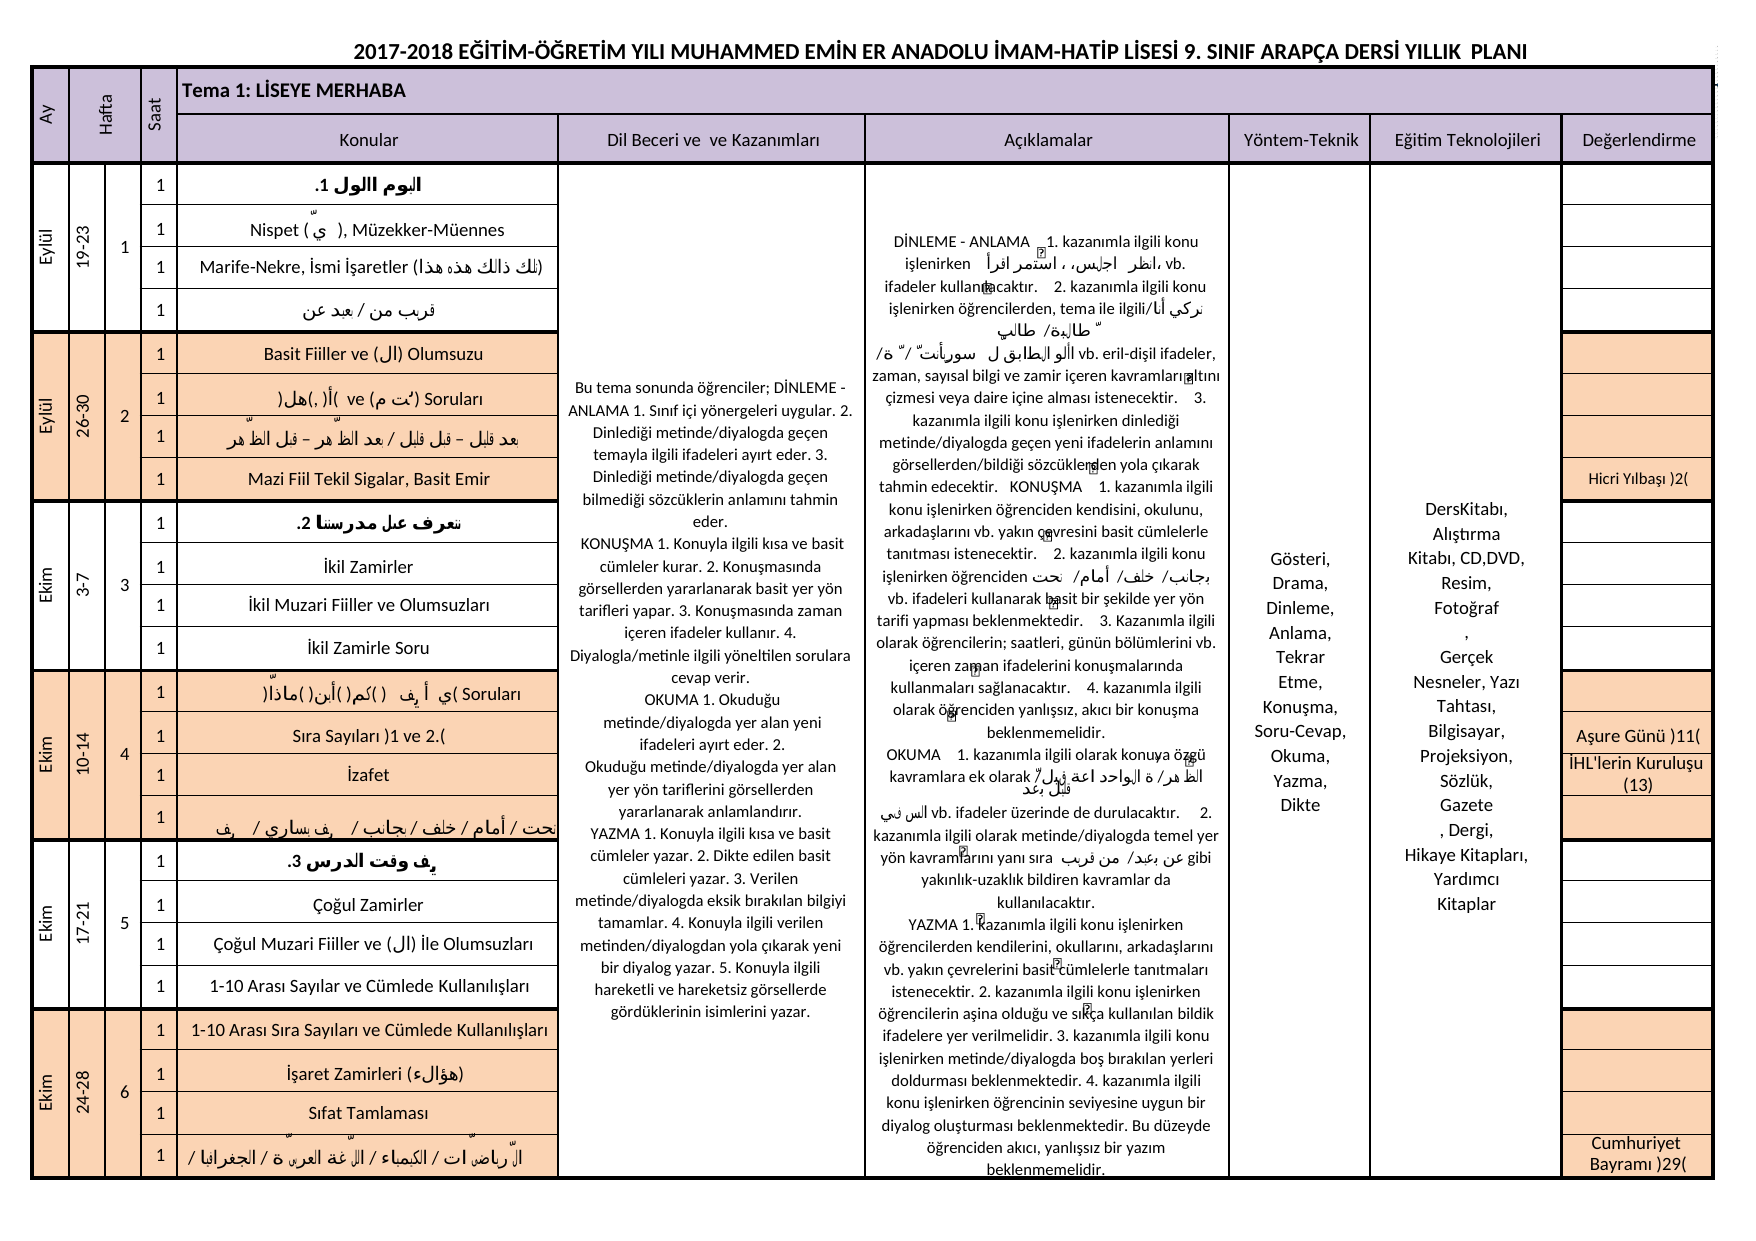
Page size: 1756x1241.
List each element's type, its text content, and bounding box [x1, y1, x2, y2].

table_cell [1563, 966, 1711, 1007]
table_cell قریب من / بعید عن [178, 289, 557, 330]
table_cell Eğitim Teknolojileri [1371, 115, 1560, 161]
table_cell [1563, 247, 1711, 288]
table_cell [1563, 165, 1711, 204]
table_cell Ekim [34, 1011, 68, 1176]
table_cell 4 [106, 672, 140, 838]
table_cell 24-28 [70, 1011, 104, 1176]
table_cell [1563, 374, 1711, 415]
table_cell نتعرف عىل مدرستنا 2. [178, 503, 557, 542]
table_header Saat [142, 69, 176, 161]
table_cell [1563, 1011, 1711, 1049]
table_cell 26-30 [70, 334, 104, 499]
table_cell Ekim [34, 842, 68, 1007]
table_cell 1 [142, 842, 176, 880]
table_cell 1 [106, 165, 140, 330]
table_cell İkil Muzari Fiiller ve Olumsuzları [178, 585, 557, 626]
table_cell İzafet [178, 754, 557, 795]
table_cell Açıklamalar [866, 115, 1228, 161]
table_cell İHL'lerin Kuruluşu (13) [1563, 754, 1711, 795]
table_cell 1-10 Arası Sayılar ve Cümlede Kullanılışları [178, 966, 557, 1007]
table_cell [1563, 672, 1711, 711]
table_cell [1563, 334, 1711, 373]
table_cell 1 [142, 627, 176, 668]
table_cell تحت / أمام / خلف / بجانب / يف یساري / يف یمی يت [178, 796, 557, 838]
table_cell 1 [142, 247, 176, 288]
table_cell Hicri Yılbaşı )2( [1563, 458, 1711, 499]
table_cell [1563, 1092, 1711, 1134]
table_cell 1 [142, 205, 176, 246]
table_cell Sıfat Tamlaması [178, 1092, 557, 1134]
text 2017-2018 EĞİTİM-ÖĞRETİM YILI MUHAMMED EMİN ER ANADOLU İMAM-HATİP LİSESİ 9. SINIF ARAPÇA DERSİ YILLIK PLANI [353, 37, 1732, 65]
table_cell Dil Beceri ve ve Kazanımları [559, 115, 864, 161]
table_cell )أ( ,)ھل( ve (ىت م) Soruları [178, 374, 557, 415]
table_cell [1563, 543, 1711, 584]
table_cell 1 [142, 672, 176, 711]
table_cell Ekim [34, 503, 68, 668]
table_cell Marife-Nekre, İsmi İşaretler (تلك ذالك هذه هذا) [178, 247, 557, 288]
table_cell 1 [142, 712, 176, 753]
table_cell ال ّریاضی ّات / الكیمیاء / الل ّغة العربی ّة / الجغرافیا / األدب ال ى ّت يك [178, 1135, 557, 1176]
table_cell [1563, 923, 1711, 964]
table_cell 5 [106, 842, 140, 1007]
table_cell )ّي أ يف ( )كم( )أین( )ماذا( Soruları [178, 672, 557, 711]
table_cell [1563, 585, 1711, 626]
table_cell 19-23 [70, 165, 104, 330]
table_cell 1 [142, 416, 176, 457]
table_cell Yöntem-Teknik [1230, 115, 1369, 161]
table_cell 1-10 Arası Sıra Sayıları ve Cümlede Kullanılışları [178, 1011, 557, 1049]
table_cell 1 [142, 165, 176, 204]
table_cell Mazi Fiil Tekil Sigalar, Basit Emir [178, 458, 557, 499]
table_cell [1371, 165, 1560, 1176]
table_cell Nispet (ّي ), Müzekker-Müennes [178, 205, 557, 246]
table_cell Değerlendirme [1563, 115, 1711, 161]
table_cell İşaret Zamirleri (هؤالء) [178, 1050, 557, 1091]
table_cell İkil Zamirle Soru [178, 627, 557, 668]
table_cell [1563, 881, 1711, 922]
table_cell اليوم االول 1. [178, 165, 557, 204]
table_cell 1 [142, 966, 176, 1007]
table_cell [1230, 165, 1369, 1176]
table_cell [1563, 627, 1711, 668]
table_cell Konular [178, 115, 557, 161]
table_header Ay [34, 69, 68, 161]
table_cell 6 [106, 1011, 140, 1176]
table_cell Aşure Günü )11( [1563, 712, 1711, 753]
table_header Tema 1: LİSEYE MERHABA [178, 69, 1711, 113]
table_cell Bu tema sonunda öğrenciler; DİNLEME - ANLAMA 1. Sınıf içi yönergeleri uygular. 2. Dinlediği metinde/diyalogda geçen temayla ilgili ifadeleri ayırt eder. 3. Dinlediği metinde/diyalogda geçen bilmediği sözcüklerin anlamını tahmin eder. KONUŞMA 1. Konuyla ilgili kısa ve basit cümleler kurar. 2. Konuşmasında görsellerden yararlanarak basit yer yön tarifleri yapar. 3. Konuşmasında zaman içeren ifadeler kullanır. 4. Diyalogla/metinle ilgili yöneltilen sorulara cevap verir. OKUMA 1. Okuduğu metinde/diyalogda yer alan yeni ifadeleri ayırt eder. 2. Okuduğu metinde/diyalogda yer alan yer yön tariflerini görsellerden yararlanarak anlamlandırır. YAZMA 1. Konuyla ilgili kısa ve basit cümleler yazar. 2. Dikte edilen basit cümleleri yazar. 3. Verilen metinde/diyalogda eksik bırakılan bilgiyi tamamlar. 4. Konuyla ilgili verilen metinden/diyalogdan yola çıkarak yeni bir diyalog yazar. 5. Konuyla ilgili hareketli ve hareketsiz görsellerde gördüklerinin isimlerini yazar. [559, 165, 864, 1176]
table_cell 1 [142, 334, 176, 373]
table_cell [1563, 289, 1711, 330]
table_cell 1 [142, 881, 176, 922]
table_cell 1 [142, 543, 176, 584]
table_cell 1 [142, 289, 176, 330]
table_cell 2 [106, 334, 140, 499]
table_cell 3-7 [70, 503, 104, 668]
table_cell 3 [106, 503, 140, 668]
table_cell [1563, 842, 1711, 880]
table_cell 10-14 [70, 672, 104, 838]
table_cell [1563, 416, 1711, 457]
table_cell 1 [142, 458, 176, 499]
table_cell يف وقت الدرس 3. [178, 842, 557, 880]
table_cell 1 [142, 754, 176, 795]
table_cell 1 [142, 1135, 176, 1176]
table_cell Eylül [34, 165, 68, 330]
table_cell Sıra Sayıları )1 ve 2.( [178, 712, 557, 753]
table_cell Çoğul Muzari Fiiller ve (ال) İle Olumsuzları [178, 923, 557, 964]
table_cell 17-21 [70, 842, 104, 1007]
table_cell [1563, 796, 1711, 838]
table_cell İkil Zamirler [178, 543, 557, 584]
table_cell Basit Fiiller ve (ال) Olumsuzu [178, 334, 557, 373]
table_cell 1 [142, 585, 176, 626]
table_cell 1 [142, 503, 176, 542]
table_cell 1 [142, 1050, 176, 1091]
table_cell Cumhuriyet Bayramı )29( [1563, 1135, 1711, 1176]
table_cell [1563, 205, 1711, 246]
table_cell 1 [142, 1092, 176, 1134]
table_cell 1 [142, 923, 176, 964]
table_cell Eylül [34, 334, 68, 499]
table_cell Çoğul Zamirler [178, 881, 557, 922]
table_cell 1 [142, 1011, 176, 1049]
table_cell بعد قلیل – قبل قلیل / بعد الظ ّھر – قبل الظ ّھر [178, 416, 557, 457]
table_cell [1563, 503, 1711, 542]
table_header Hafta [70, 69, 140, 161]
table_cell [1563, 1050, 1711, 1091]
table_cell DİNLEME - ANLAMA 1. kazanımla ilgili konu işlenirken انظر اﺟلﺲ، ، اﺳﺘمر اقرأ، vb. ifadeler kullanılacaktır. 2. kazanımla ilgili konu işlenirken öğrencilerden, tema ile ilgiliترﻛﻲ أنا/ طالﺒة/ طالب ّ /األو الﻄاﺑﻖ ّل ﺳﻮریِأنت ّ / ّ ة vb. eril-dişil ifadeler, zaman, sayısal bilgi ve zamir içeren kavramları altını çizmesi veya daire içine alması istenecektir. 3. kazanımla ilgili konu işlenirken dinlediği metinde/diyalogda geçen yeni ifadelerin anlamını görsellerden/bildiği sözcüklerden yola çıkarak tahmin edecektir. KONUŞMA 1. kazanımla ilgili konu işlenirken öğrenciden kendisini, okulunu, arkadaşlarını vb. yakın çevresini basit cümlelerle tanıtması istenecektir. 2. kazanımla ilgili konu işlenirken öğrenciden ﺑجانب/ خلف/ أمام/ تحت vb. ifadeleri kullanarak basit bir şekilde yer yön tarifi yapması beklenmektedir. 3. Kazanımla ilgili olarak öğrencilerin; saatleri, günün bölümlerini vb. içeren zaman ifadelerini konuşmalarında kullanmaları sağlanacaktır. 4. kazanımla ilgili olarak öğrenciden yanlışsız, akıcı bir konuşma beklenmemelidir. OKUMA 1. kazanımla ilgili olarak konuya özgü kavramlara ek olarak ّالظ ھر/ ّة الﻮاﺣد اعة قﺒل/ قلیل ﺑعد الس فﻲ vb. ifadeler üzerinde de durulacaktır. 2. kazanımla ilgili olarak metinde/diyalogda temel yer yön kavramlarını yanı sıra عن ﺑعید/ من قریب gibi yakınlık-uzaklık bildiren kavramlar da kullanılacaktır. YAZMA 1. kazanımla ilgili konu işlenirken öğrencilerden kendilerini, okullarını, arkadaşlarını vb. yakın çevrelerini basit cümlelerle tanıtmaları istenecektir. 2. kazanımla ilgili konu işlenirken öğrencilerin aşina olduğu ve sıkça kullanılan bildik ifadelere yer verilmelidir. 3. kazanımla ilgili konu işlenirken metinde/diyalogda boş bırakılan yerleri doldurması beklenmektedir. 4. kazanımla ilgili konu işlenirken öğrencinin seviyesine uygun bir diyalog oluşturması beklenmektedir. Bu düzeyde öğrenciden akıcı, yanlışsız bir yazım beklenmemelidir. [866, 165, 1228, 1176]
table_cell 1 [142, 374, 176, 415]
table_cell 1 [142, 796, 176, 838]
table_cell Ekim [34, 672, 68, 838]
